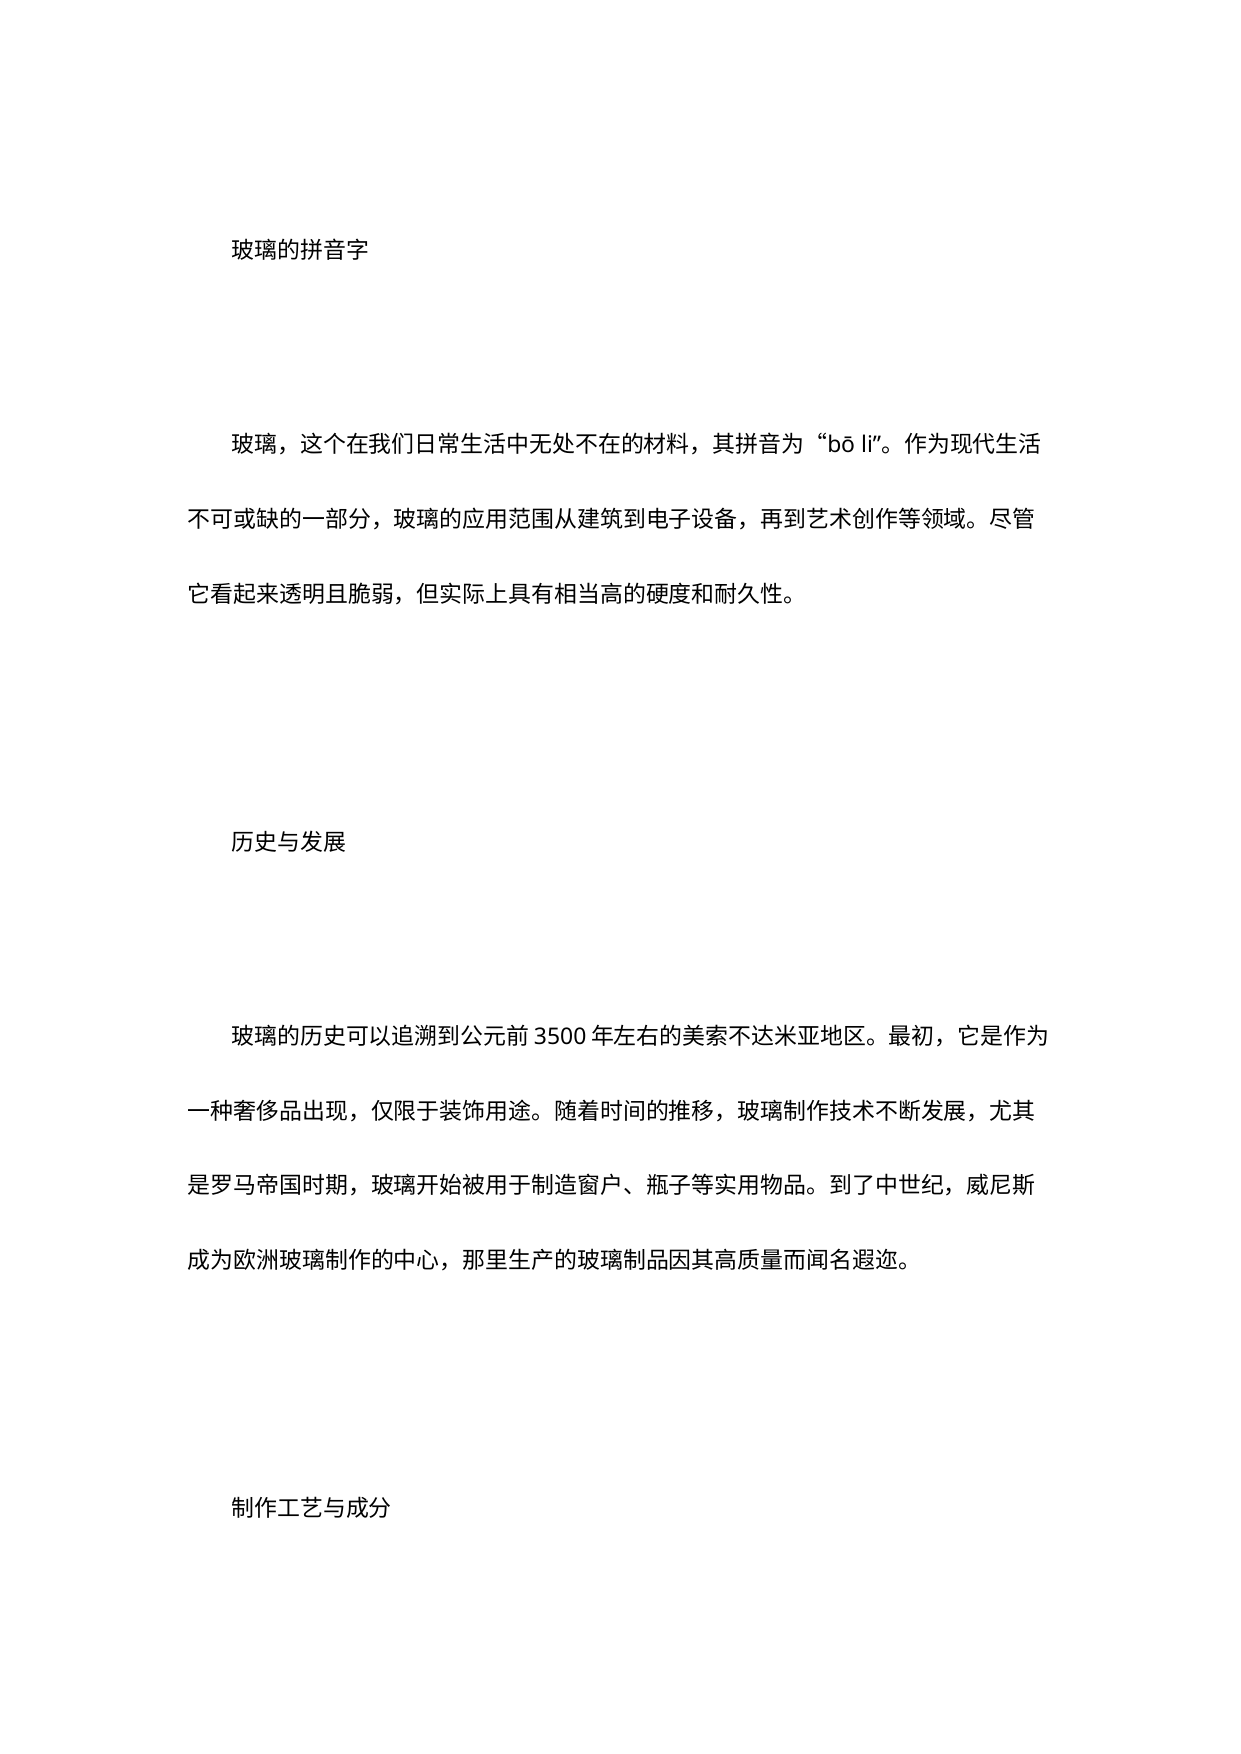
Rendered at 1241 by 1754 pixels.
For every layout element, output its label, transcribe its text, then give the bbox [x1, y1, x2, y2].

text 玻璃，这个在我们日常生活中无处不在的材料，其拼音为“bō li”。作为现代生活不可或缺的一部分，玻璃的应用范围从建筑到电子设备，再到艺术创作等领域。尽管它看起来透明且脆弱，但实际上具有相当高的硬度和耐久性。 [187, 410, 1053, 624]
text 玻璃的历史可以追溯到公元前3500年左右的美索不达米亚地区。最初，它是作为一种奢侈品出现，仅限于装饰用途。随着时间的推移，玻璃制作技术不断发展，尤其是罗马帝国时期，玻璃开始被用于制造窗户、瓶子等实用物品。到了中世纪，威尼斯成为欧洲玻璃制作的中心，那里生产的玻璃制品因其高质量而闻名遐迩。 [187, 1002, 1053, 1291]
text 制作工艺与成分 [187, 1474, 1053, 1539]
text 玻璃的拼音字 [187, 216, 1053, 281]
text 历史与发展 [187, 808, 1053, 873]
